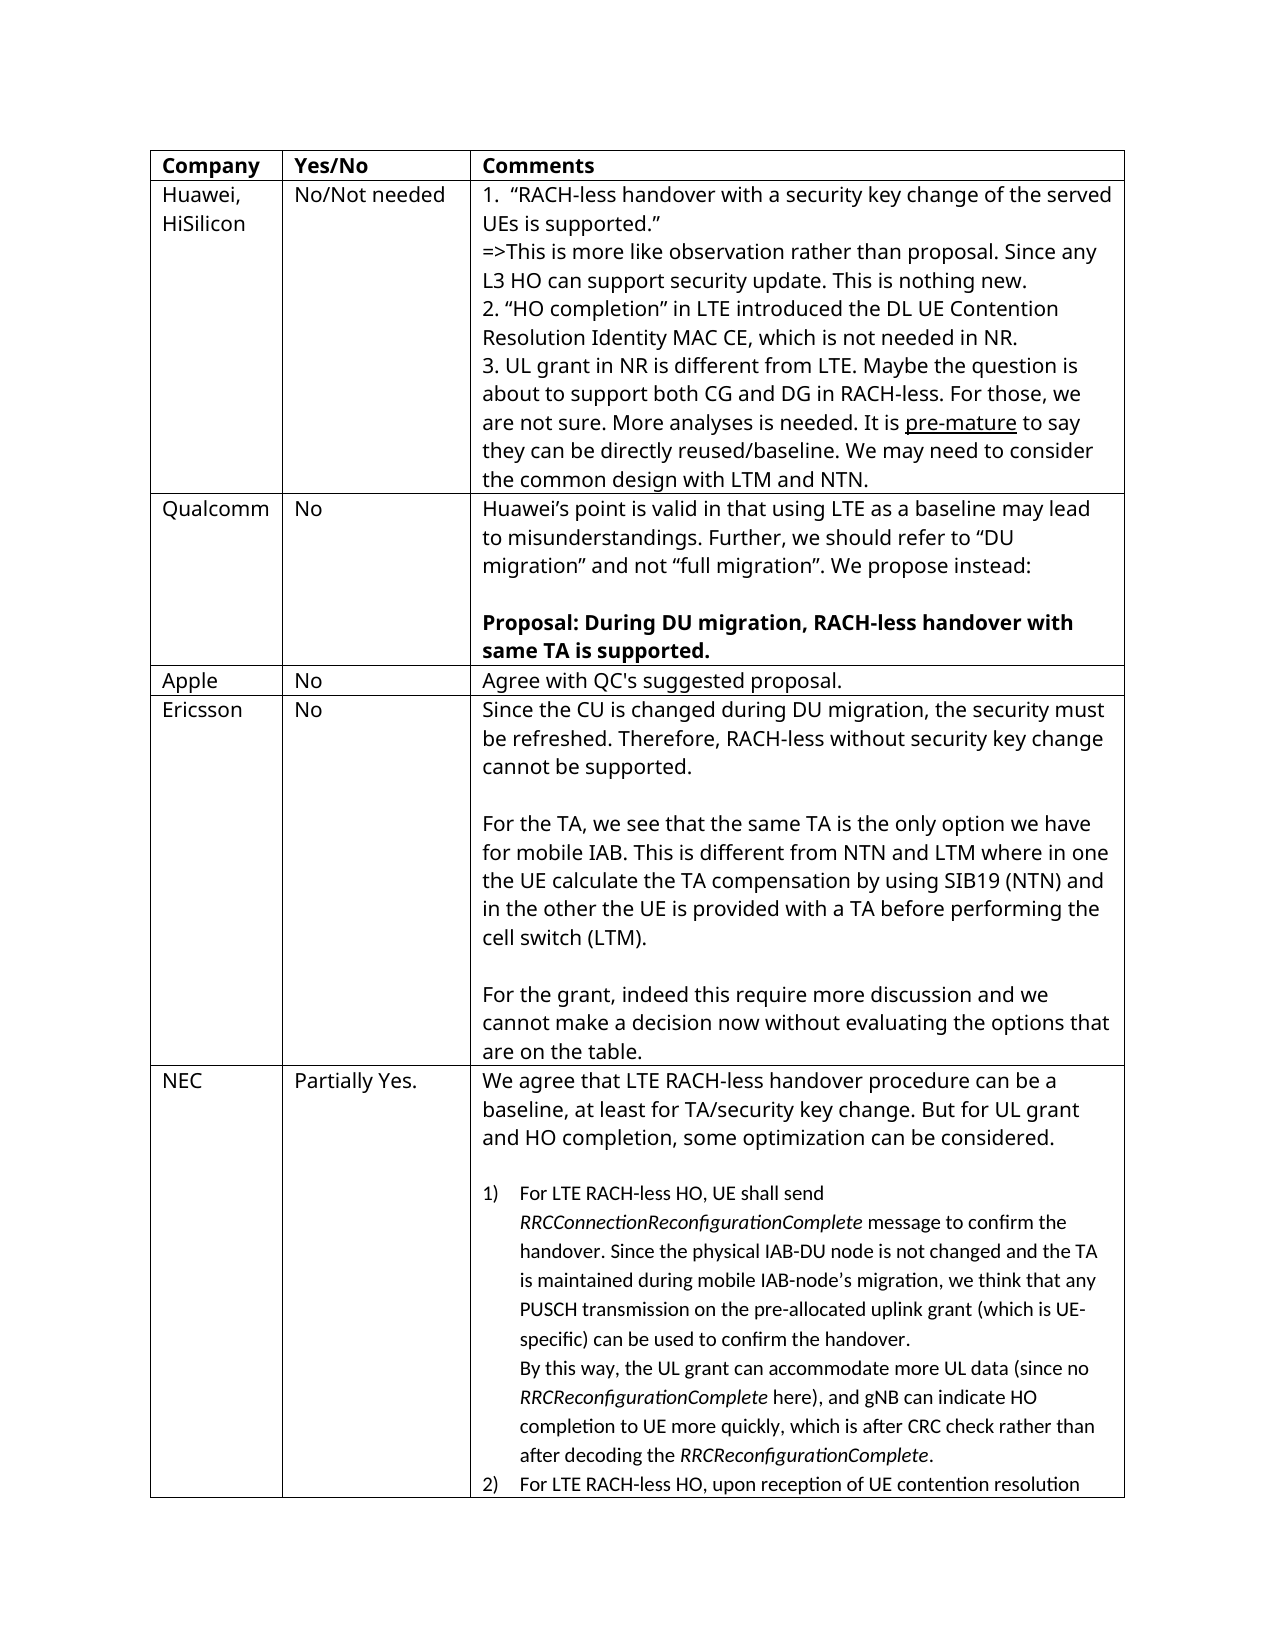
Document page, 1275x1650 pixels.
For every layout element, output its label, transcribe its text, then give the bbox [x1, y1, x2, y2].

table_cell Since the CU is changed during DU migration, the security must be refreshed. Therefore, RACH-less without security key change cannot be supported. For the TA, we see that the same TA is the only option we have for mobile IAB. This is different from NTN and LTM where in one the UE calculate the TA compensation by using SIB19 (NTN) and in the other the UE is provided with a TA before performing the cell switch (LTM). For the grant, indeed this require more discussion and we cannot make a decision now without evaluating the options that are on the table. [471, 696, 1124, 1065]
table_cell Qualcomm [151, 494, 282, 665]
table_cell Huawei’s point is valid in that using LTE as a baseline may lead to misunderstandings. Further, we should refer to “DU migration” and not “full migration”. We propose instead: Proposal: During DU migration, RACH-less handover with same TA is supported. [471, 494, 1124, 665]
table_cell Huawei, HiSilicon [151, 181, 282, 493]
table_cell No [283, 666, 470, 694]
table_header Company [151, 151, 282, 179]
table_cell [471, 1066, 1124, 1497]
table_cell NEC [151, 1066, 282, 1497]
table_cell No [283, 494, 470, 665]
table_cell Agree with QC's suggested proposal. [471, 666, 1124, 694]
table_cell Partially Yes. [283, 1066, 470, 1497]
table_header Yes/No [283, 151, 470, 179]
table_cell No/Not needed [283, 181, 470, 493]
table_header Comments [471, 151, 1124, 179]
table_cell No [283, 696, 470, 1065]
table_cell 1. “RACH-less handover with a security key change of the served UEs is supported.” =>This is more like observation rather than proposal. Since any L3 HO can support security update. This is nothing new. 2. “HO completion” in LTE introduced the DL UE Contention Resolution Identity MAC CE, which is not needed in NR. 3. UL grant in NR is different from LTE. Maybe the question is about to support both CG and DG in RACH-less. For those, we are not sure. More analyses is needed. It is pre-mature to say they can be directly reused/baseline. We may need to consider the common design with LTM and NTN. [471, 181, 1124, 493]
table_cell Apple [151, 666, 282, 694]
table_cell Ericsson [151, 696, 282, 1065]
